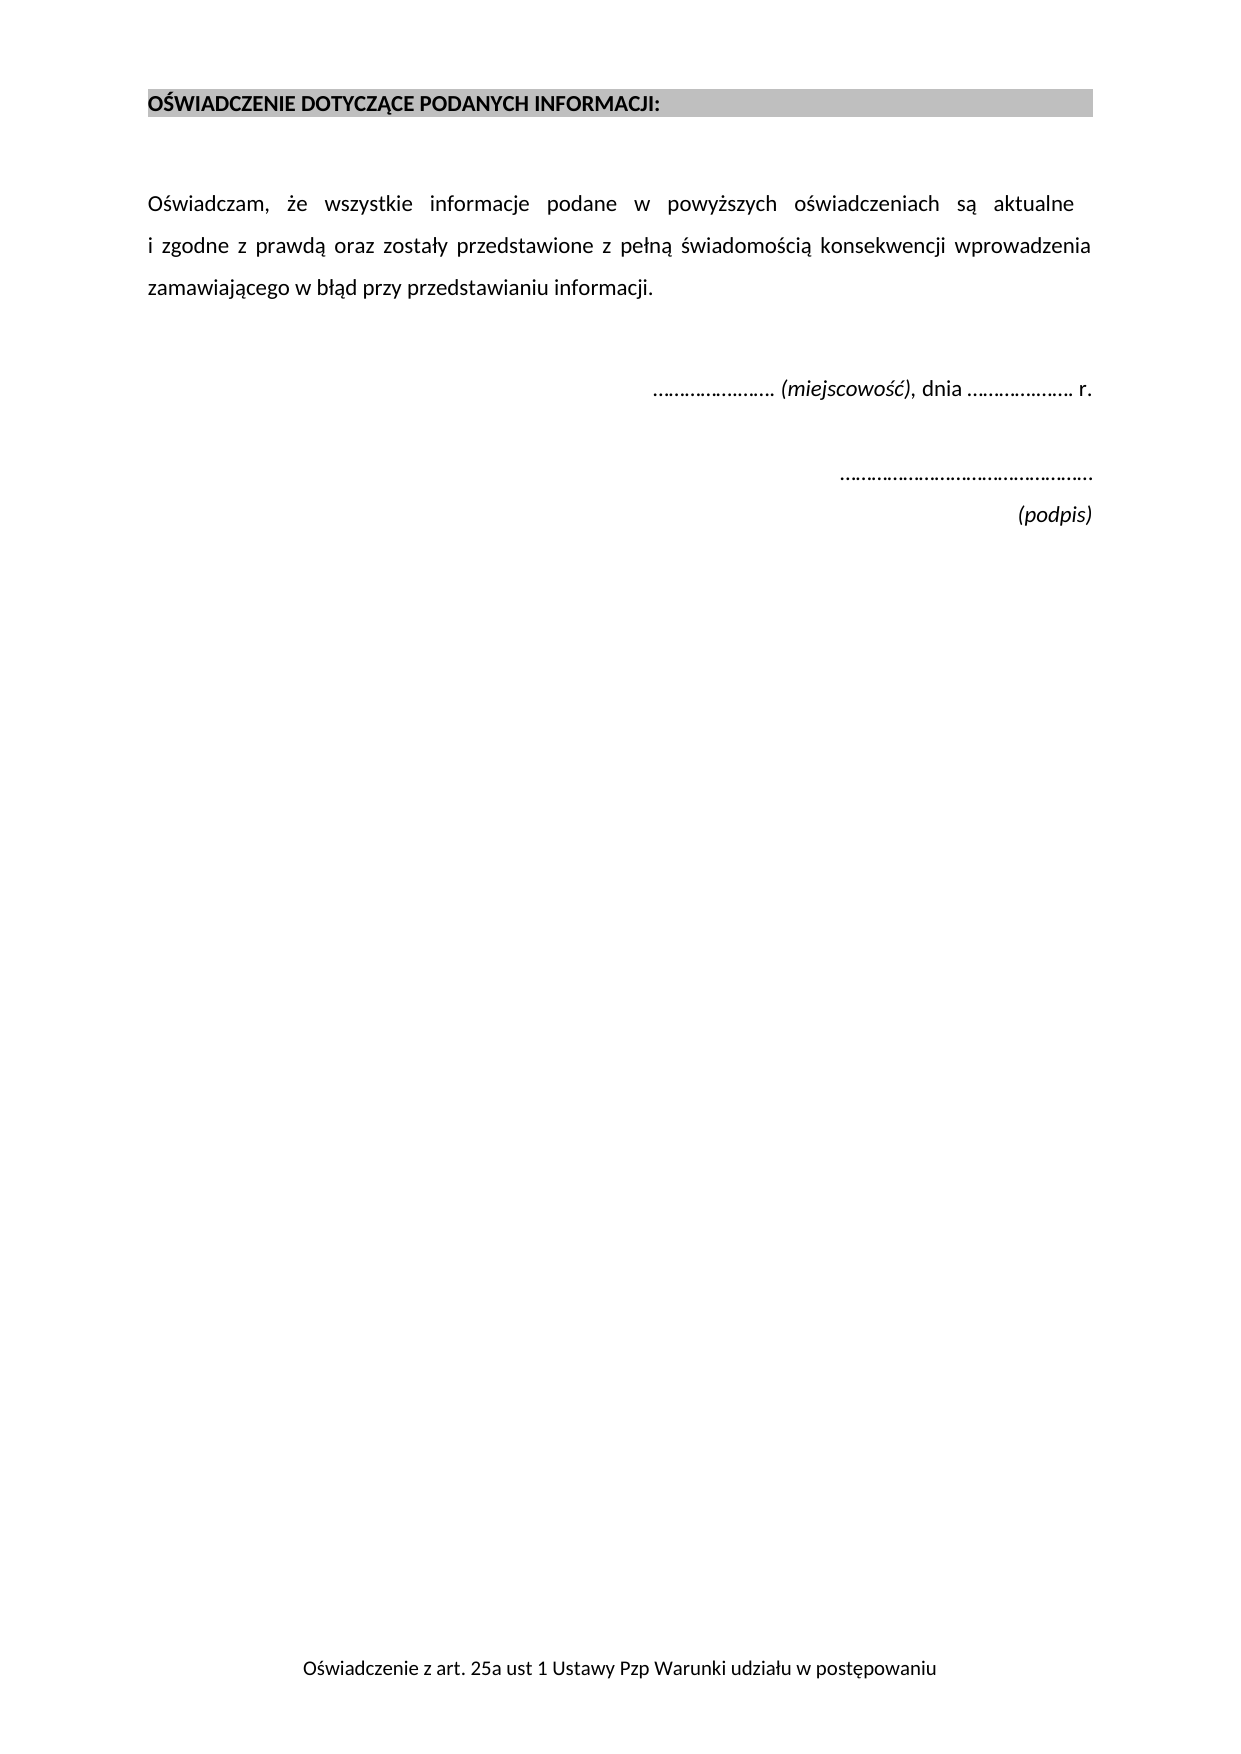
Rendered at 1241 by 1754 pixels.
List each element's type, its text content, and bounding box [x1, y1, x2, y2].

text ………………………………………… [148, 458, 1093, 486]
text OŚWIADCZENIE DOTYCZĄCE PODANYCH INFORMACJI: [148, 89, 1093, 117]
text Oświadczam, że wszystkie informacje podane w powyższych oświadczeniach są aktualne i zgodne z prawdą oraz zostały przedstawione z pełną świadomością konsekwencji wprowadzenia zamawiającego w błąd przy przedstawianiu informacji. [148, 189, 1093, 301]
text (podpis) [738, 500, 1093, 528]
text …………….……. (miejscowość), dnia ………….……. r. [148, 374, 1093, 402]
